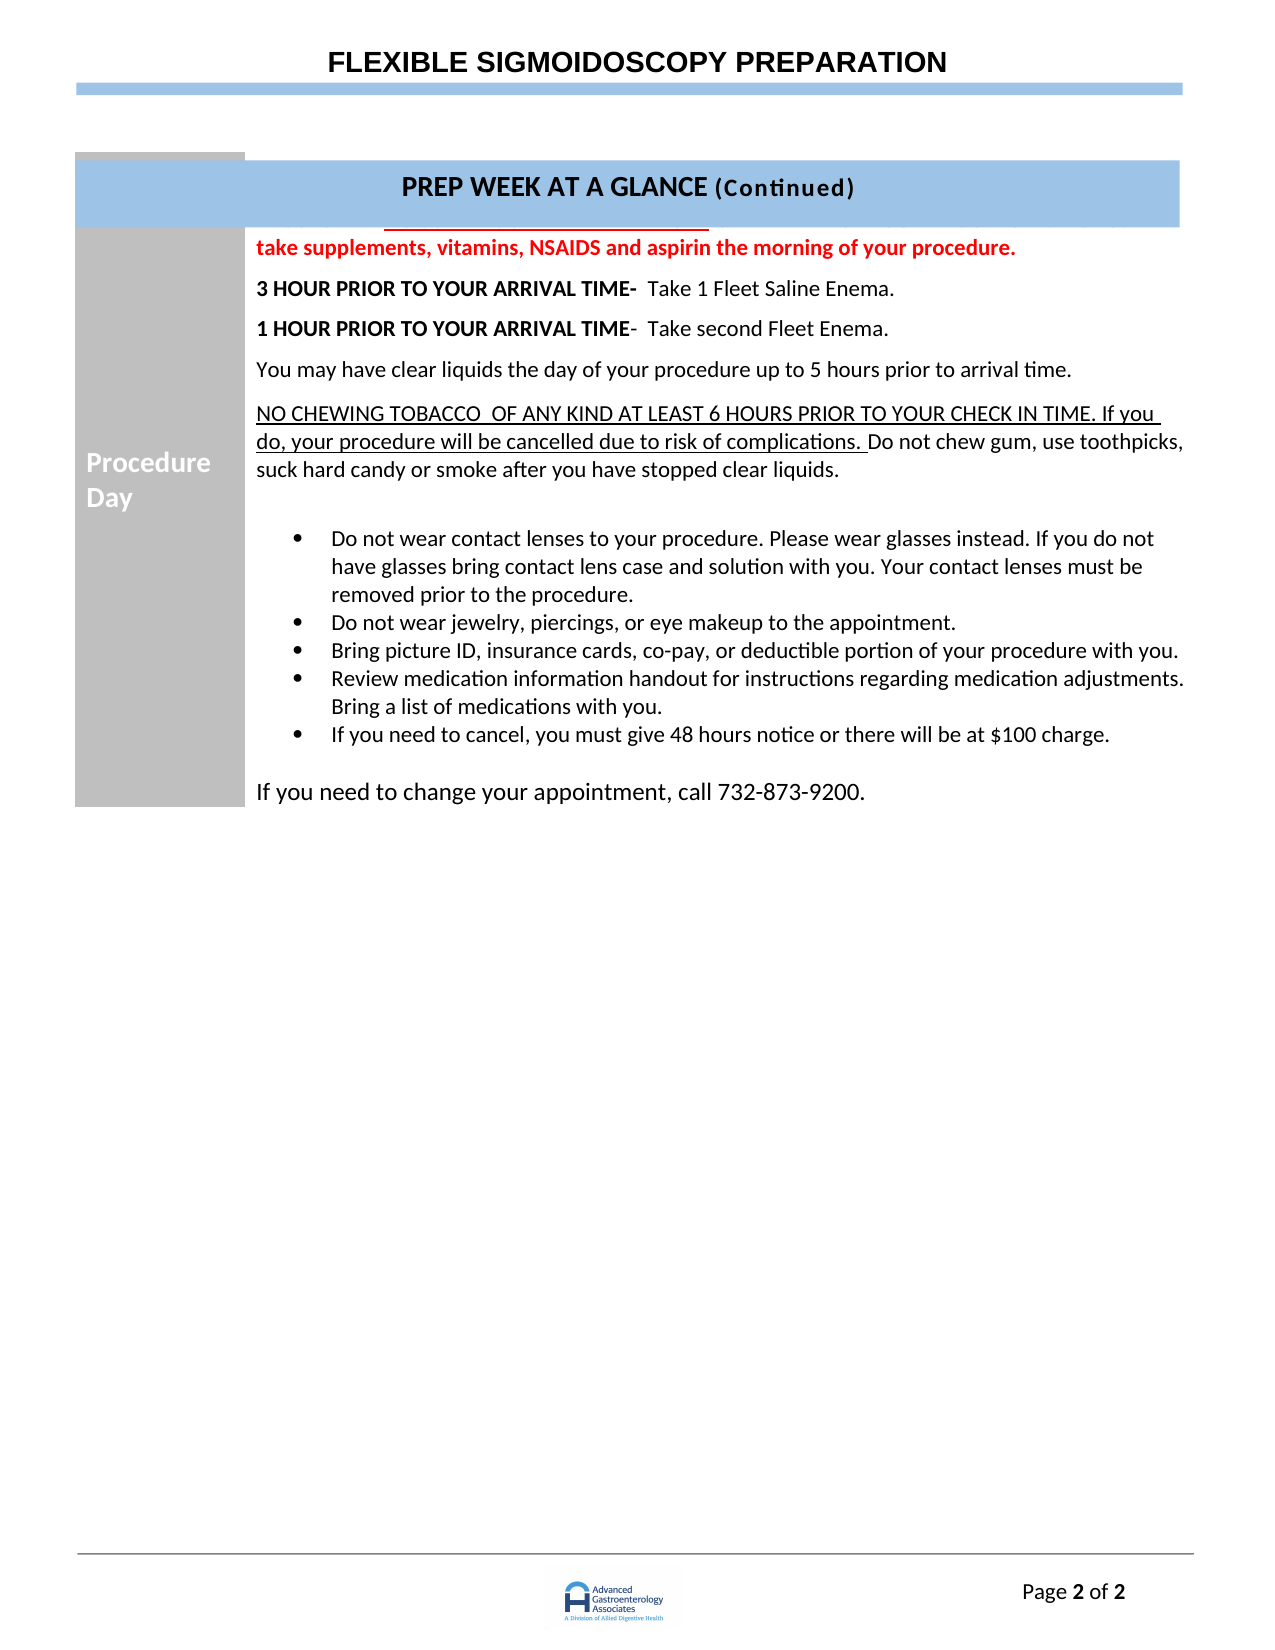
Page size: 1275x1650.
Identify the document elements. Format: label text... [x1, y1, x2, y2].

table_header Procedure Day [75, 152, 245, 807]
picture [545, 1563, 683, 1629]
table_header ABSOLUTELY NO SOLID FOOD AFTER MIDNIGHT ON THE DAY OF YOUR PROCEDURE. Do not take supplements, vitamins, NSAIDS and aspirin the morning of your procedure. 3 HOUR PRIOR TO YOUR ARRIVAL TIME- Take 1 Fleet Saline Enema. 1 HOUR PRIOR TO YOUR ARRIVAL TIME- Take second Fleet Enema. You may have clear liquids the day of your procedure up to 5 hours prior to arrival time. NO CHEWING TOBACCO OF ANY KIND AT LEAST 6 HOURS PRIOR TO YOUR CHECK IN TIME. If you do, your procedure will be cancelled due to risk of complications. Do not chew gum, use toothpicks, suck hard candy or smoke after you have stopped clear liquids. Do not wear contact lenses to your procedure. Please wear glasses instead. If you do not have glasses bring contact lens case and solution with you. Your contact lenses must be removed prior to the procedure. Do not wear jewelry, piercings, or eye makeup to the appointment. Bring picture ID, insurance cards, co-pay, or deductible portion of your procedure with you. Review medication information handout for instructions regarding medication adjustments. Bring a list of medications with you. If you need to cancel, you must give 48 hours notice or there will be at $100 charge. If you need to change your appointment, call 732-873-9200. [245, 152, 1200, 807]
